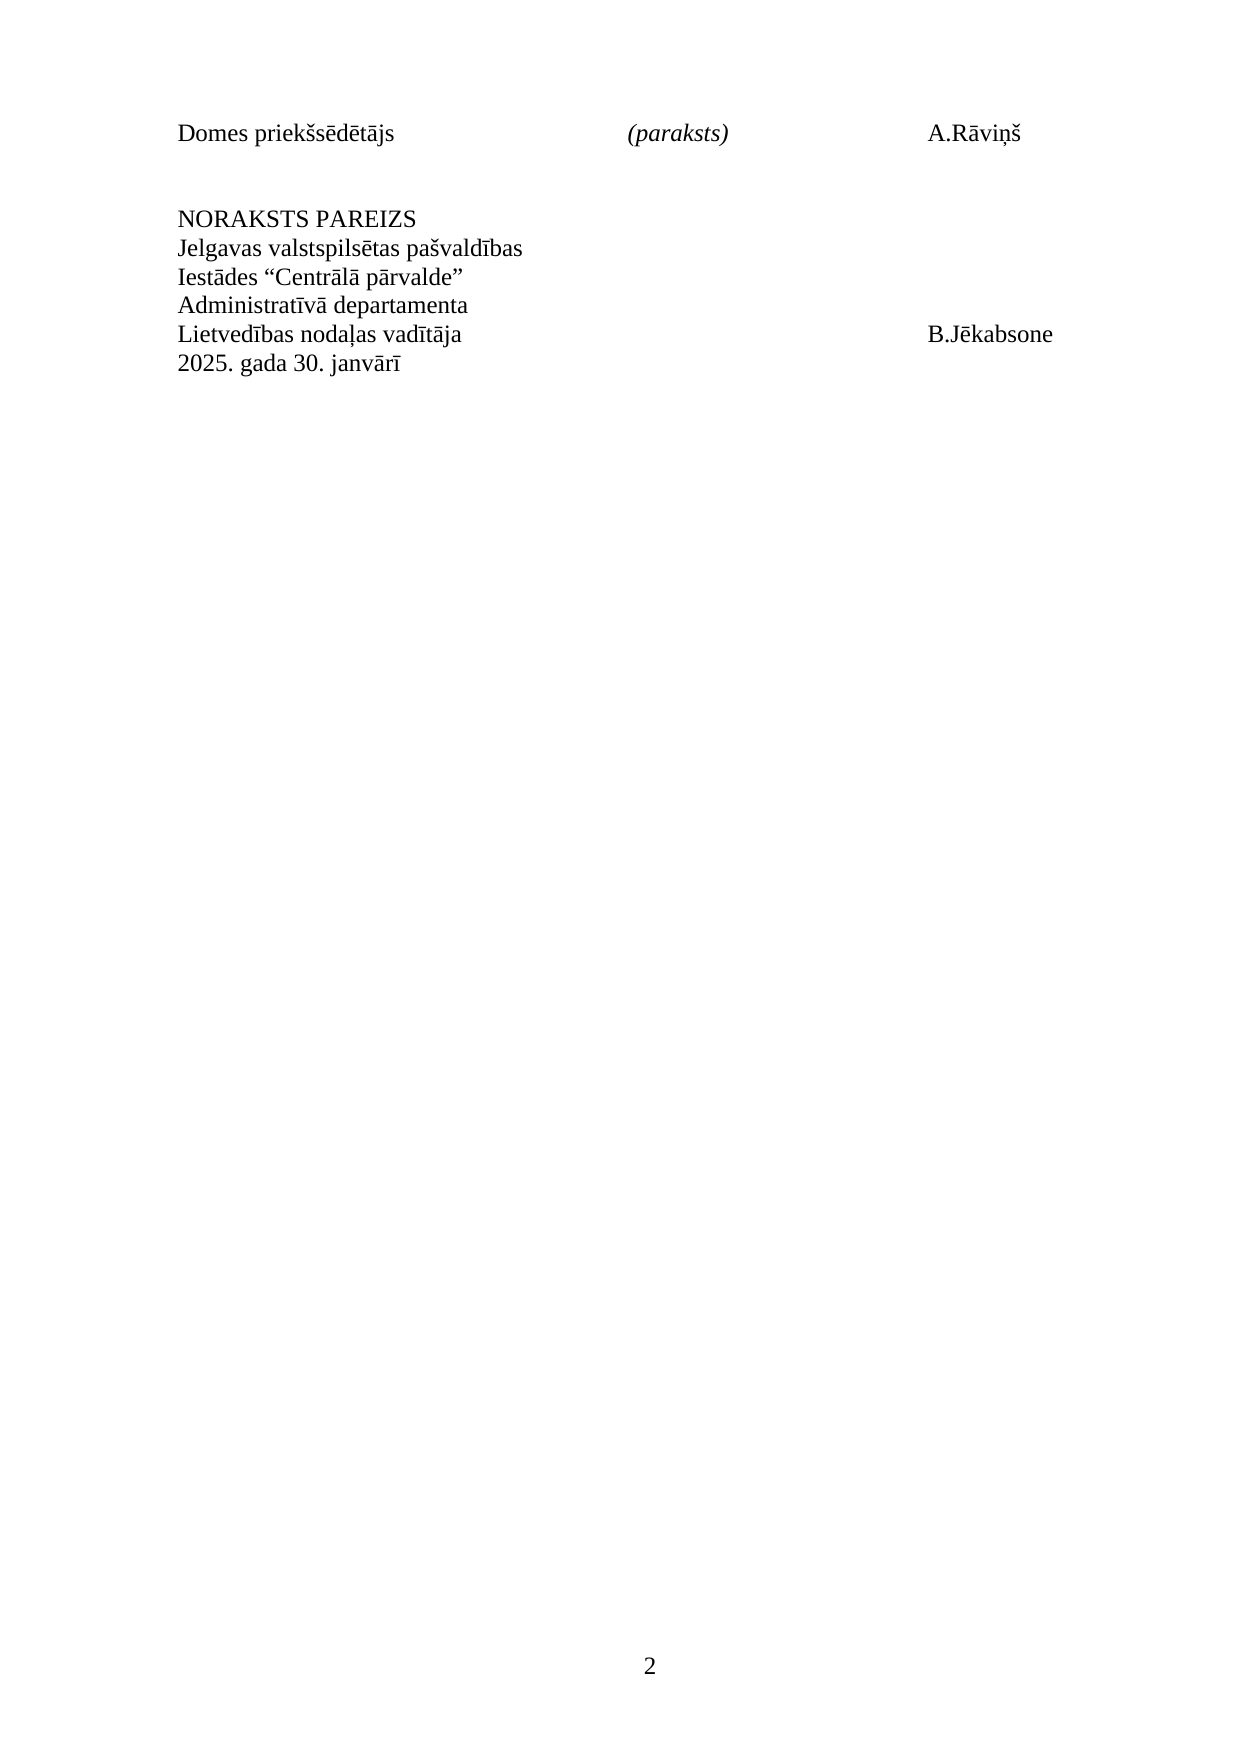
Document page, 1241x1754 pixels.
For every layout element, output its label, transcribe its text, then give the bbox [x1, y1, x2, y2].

text Administratīvā departamenta [177, 291, 1122, 319]
text 2025. gada 30. janvārī [177, 348, 1122, 377]
text Lietvedības nodaļas vadītāja B.Jēkabsone [177, 319, 1122, 348]
text Jelgavas valstspilsētas pašvaldības [177, 233, 1122, 262]
text NORAKSTS PAREIZS [177, 204, 1122, 233]
text Iestādes “Centrālā pārvalde” [177, 262, 1122, 291]
text Domes priekšsēdētājs (paraksts) A.Rāviņš [177, 118, 1122, 147]
